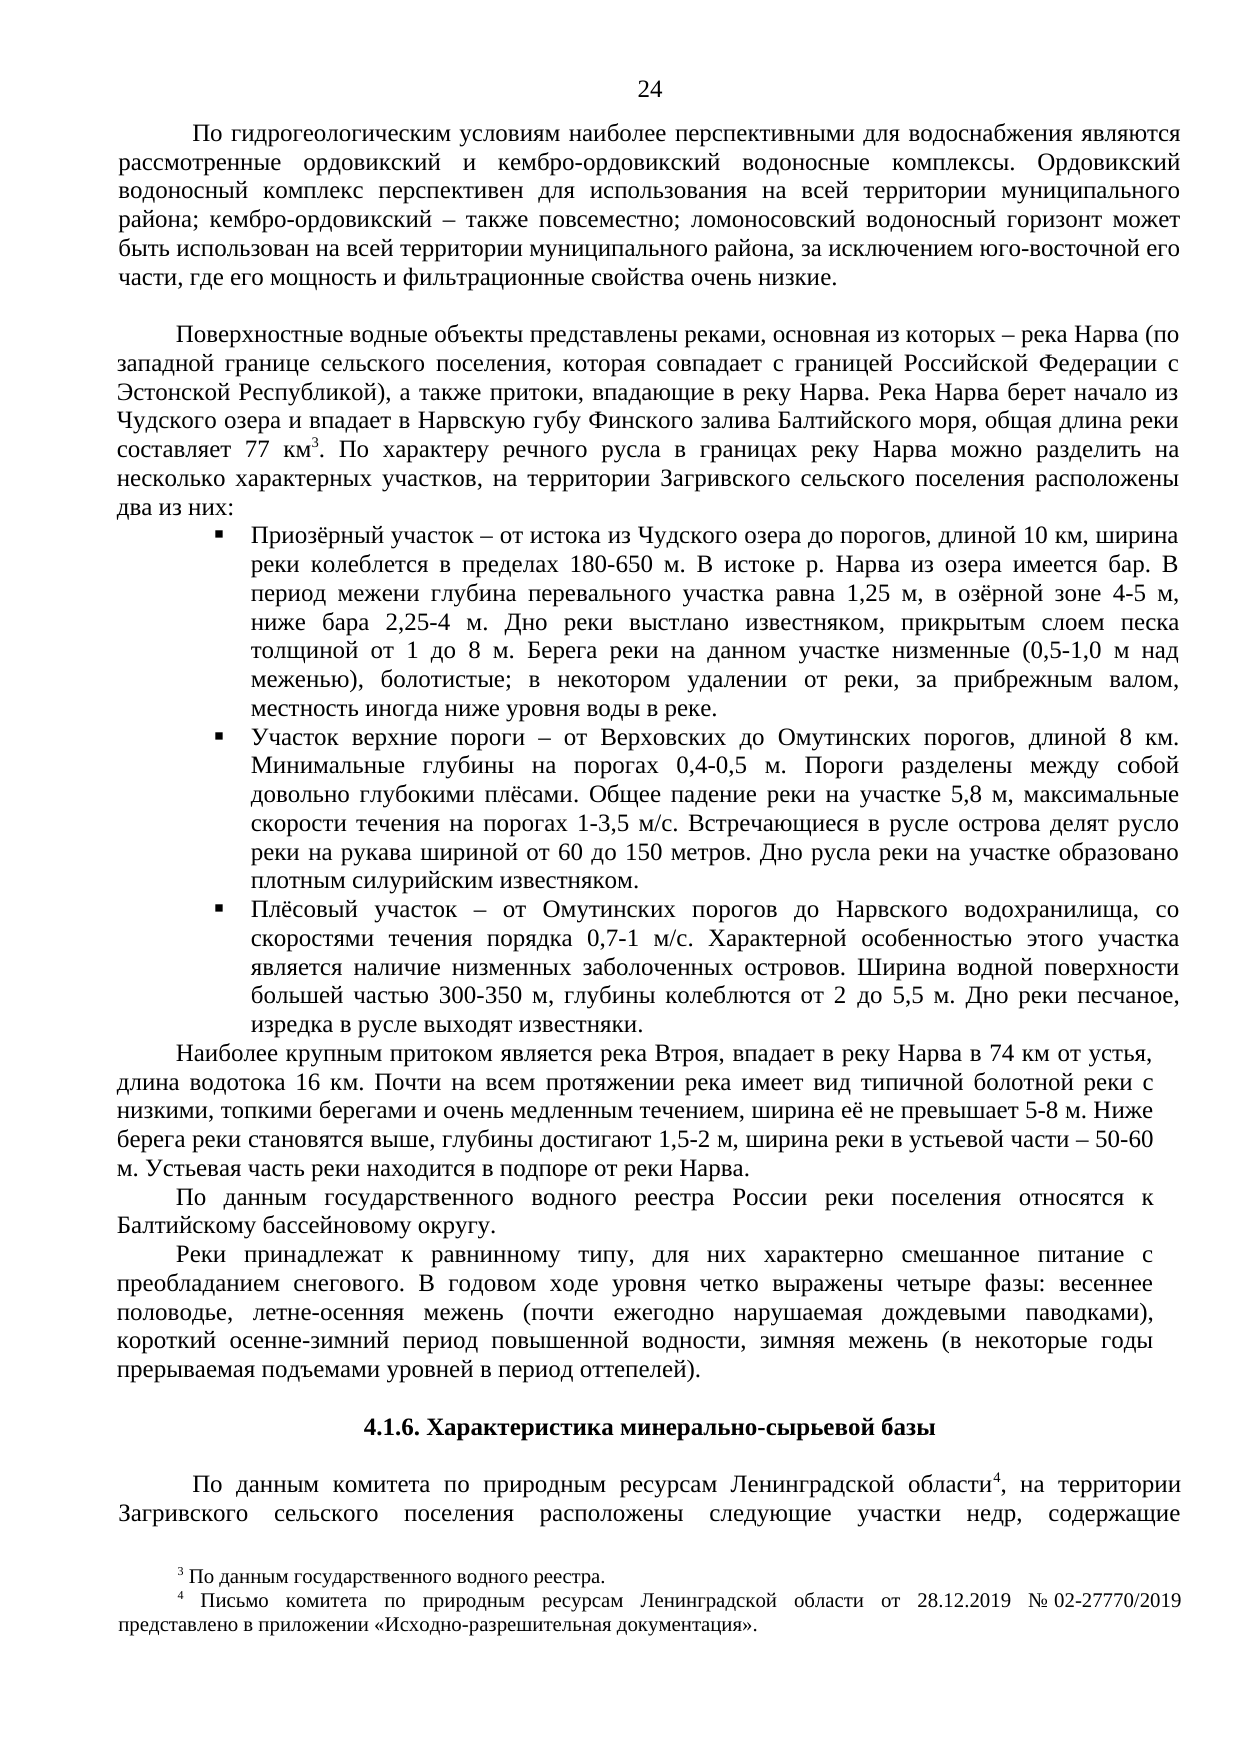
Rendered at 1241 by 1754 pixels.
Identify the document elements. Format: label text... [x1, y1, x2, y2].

text По гидрогеологическим условиям наиболее перспективными для водоснабжения являются рассмотренные ордовикский и кембро-ордовикский водоносные комплексы. Ордовикский водоносный комплекс перспективен для использования на всей территории муниципального района; кембро-ордовикский – также повсеместно; ломоносовский водоносный горизонт может быть использован на всей территории муниципального района, за исключением юго-восточной его части, где его мощность и фильтрационные свойства очень низкие. [118, 118, 1181, 291]
list Плёсовый участок – от Омутинских порогов до Нарвского водохранилища, со скоростями течения порядка 0,7-1 м/с. Характерной особенностью этого участка является наличие низменных заболоченных островов. Ширина водной поверхности большей частью 300-350 м, глубины колеблются от 2 до 5,5 м. Дно реки песчаное, изредка в русле выходят известняки. [213, 894, 1180, 1038]
text Наиболее крупным притоком является река Втроя, впадает в реку Нарва в 74 км от устья, длина водотока 16 км. Почти на всем протяжении река имеет вид типичной болотной реки с низкими, топкими берегами и очень медленным течением, ширина её не превышает 5-8 м. Ниже берега реки становятся выше, глубины достигают 1,5-2 м, ширина реки в устьевой части – 50-60 м. Устьевая часть реки находится в подпоре от реки Нарва. [117, 1038, 1154, 1182]
text Реки принадлежат к равнинному типу, для них характерно смешанное питание с преобладанием снегового. В годовом ходе уровня четко выражены четыре фазы: весеннее половодье, летне-осенняя межень (почти ежегодно нарушаемая дождевыми паводками), короткий осенне-зимний период повышенной водности, зимняя межень (в некоторые годы прерываемая подъемами уровней в период оттепелей). [117, 1239, 1154, 1383]
text По данным государственного водного реестра России реки поселения относятся к Балтийскому бассейновому округу. [117, 1182, 1154, 1239]
list Участок верхние пороги – от Верховских до Омутинских порогов, длиной 8 км. Минимальные глубины на порогах 0,4-0,5 м. Пороги разделены между собой довольно глубокими плёсами. Общее падение реки на участке 5,8 м, максимальные скорости течения на порогах 1-3,5 м/с. Встречающиеся в русле острова делят русло реки на рукава шириной от 60 до 150 метров. Дно русла реки на участке образовано плотным силурийским известняком. [213, 722, 1180, 894]
list Приозёрный участок – от истока из Чудского озера до порогов, длиной 10 км, ширина реки колеблется в пределах 180-650 м. В истоке р. Нарва из озера имеется бар. В период межени глубина перевального участка равна 1,25 м, в озёрной зоне 4-5 м, ниже бара 2,25-4 м. Дно реки выстлано известняком, прикрытым слоем песка толщиной от 1 до 8 м. Берега реки на данном участке низменные (0,5-1,0 м над меженью), болотистые; в некотором удалении от реки, за прибрежным валом, местность иногда ниже уровня воды в реке. [213, 521, 1180, 722]
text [118, 1469, 1181, 1527]
subtitle 4.1.6. Характеристика минерально-сырьевой базы [118, 1412, 1181, 1441]
text Поверхностные водные объекты представлены реками, основная из которых – река Нарва (по западной границе сельского поселения, которая совпадает с границей Российской Федерации с Эстонской Республикой), а также притоки, впадающие в реку Нарва. Река Нарва берет начало из Чудского озера и впадает в Нарвскую губу Финского залива Балтийского моря, общая длина реки составляет 77 км. По характеру речного русла в границах реку Нарва можно разделить на несколько характерных участков, на территории Загривского сельского поселения расположены два из них: [117, 319, 1180, 521]
